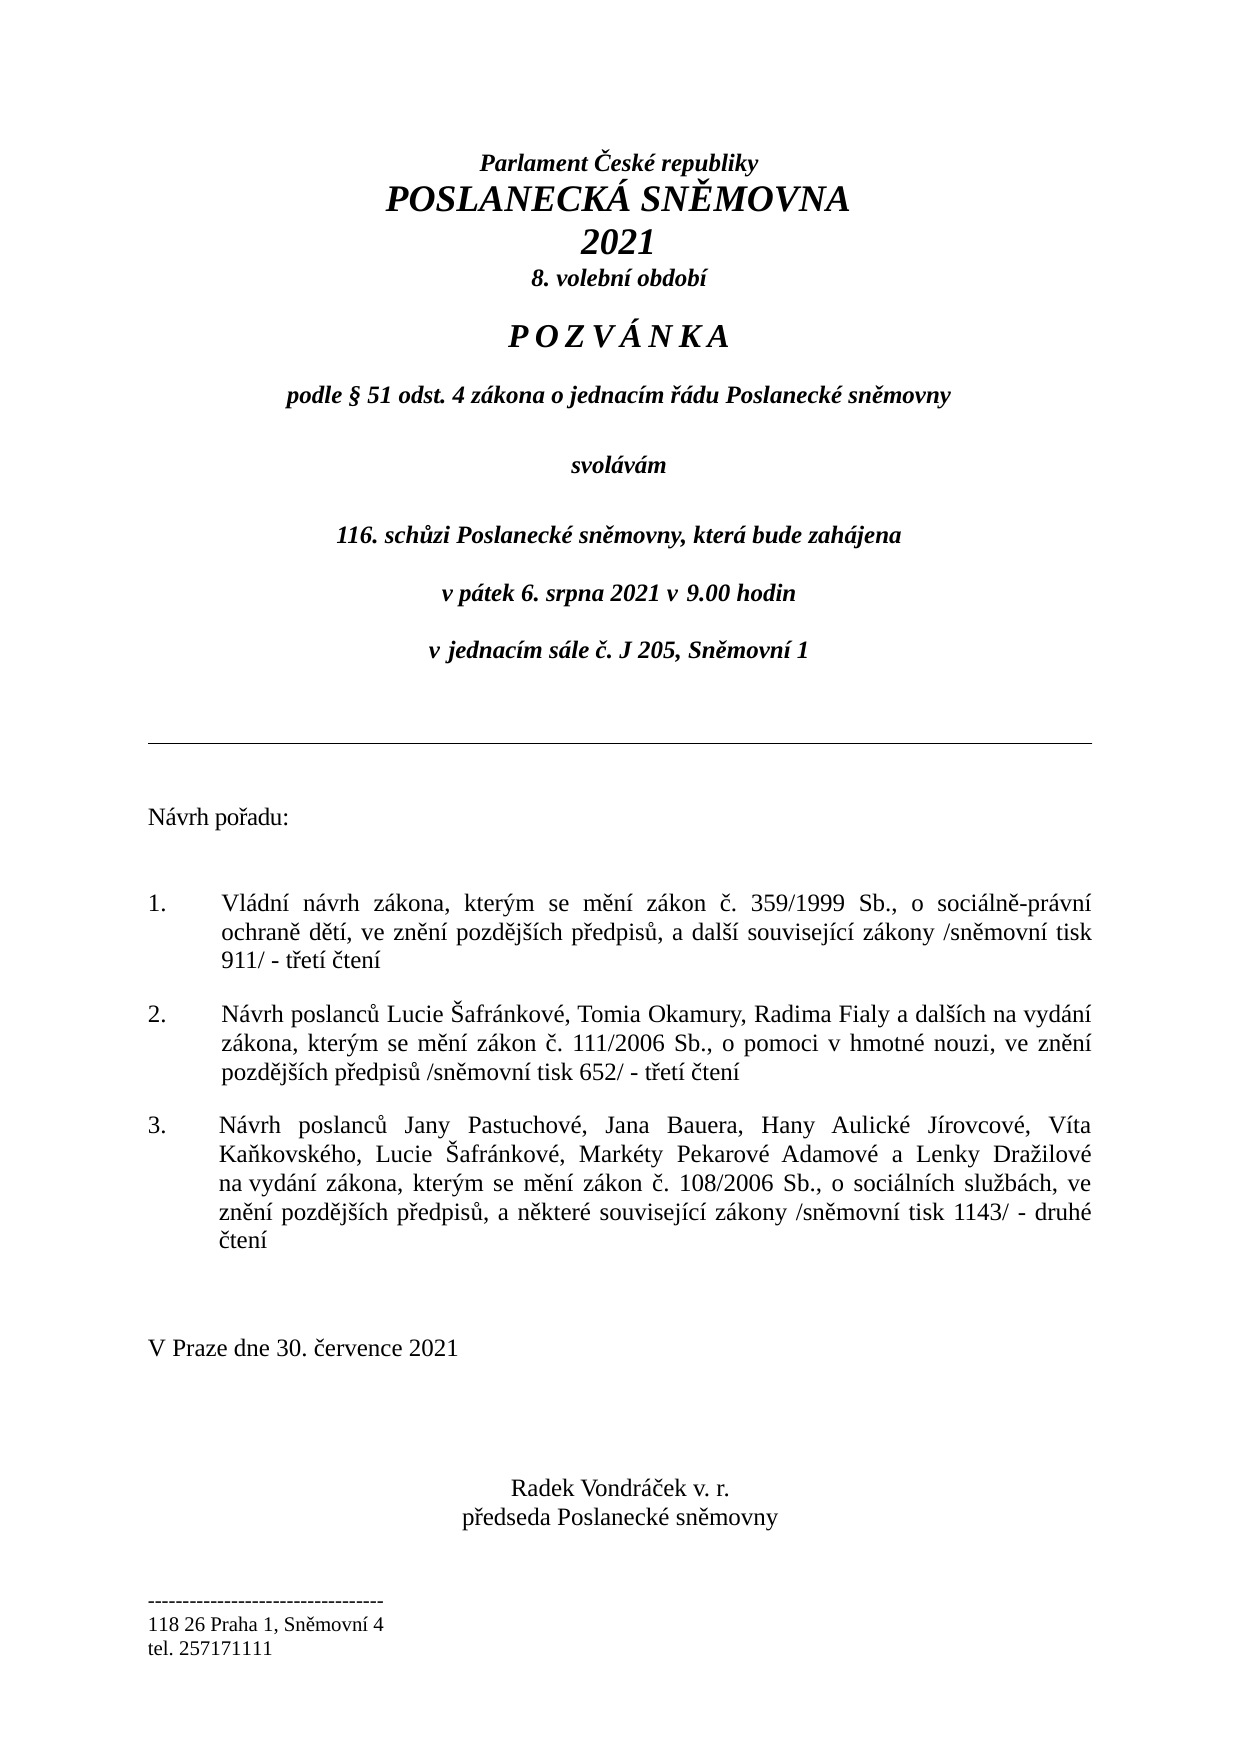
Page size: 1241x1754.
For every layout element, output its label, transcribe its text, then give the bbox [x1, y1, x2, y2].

text Návrh pořadu: [148, 802, 1092, 830]
text tel. 257171111 [148, 1636, 1092, 1660]
text 2. Návrh poslanců Lucie Šafránkové, Tomia Okamury, Radima Fialy a dalších na vydání zákona, kterým se mění zákon č. 111/2006 Sb., o pomoci v hmotné nouzi, ve znění pozdějších předpisů /sněmovní tisk 652/ - třetí čtení [148, 999, 1092, 1085]
text POZVÁNKA [148, 316, 1092, 355]
text ---------------------------------- [148, 1588, 1092, 1612]
text 2021 [148, 219, 1092, 263]
text v pátek 6. srpna 2021 v 9.00 hodin [148, 578, 1092, 607]
text Radek Vondráček v. r. [148, 1473, 1092, 1502]
text 116. schůzi Poslanecké sněmovny, která bude zahájena [148, 521, 1092, 549]
text svolávám [148, 450, 1092, 479]
text předseda Poslanecké sněmovny [148, 1502, 1092, 1530]
text 3. Návrh poslanců Jany Pastuchové, Jana Bauera, Hany Aulické Jírovcové, Víta Kaňkovského, Lucie Šafránkové, Markéty Pekarové Adamové a Lenky Dražilové na vydání zákona, kterým se mění zákon č. 108/2006 Sb., o sociálních službách, ve znění pozdějších předpisů, a některé související zákony /sněmovní tisk 1143/ - druhé čtení [148, 1110, 1092, 1254]
text 1. Vládní návrh zákona, kterým se mění zákon č. 359/1999 Sb., o sociálně-právní ochraně dětí, ve znění pozdějších předpisů, a další související zákony /sněmovní tisk 911/ - třetí čtení [148, 888, 1092, 974]
text V Praze dne 30. července 2021 [148, 1333, 1092, 1362]
text POSLANECKÁ SNĚMOVNA [148, 176, 1092, 219]
text podle § 51 odst. 4 zákona o jednacím řádu Poslanecké sněmovny [148, 380, 1092, 408]
text v jednacím sále č. J 205, Sněmovní 1 [148, 636, 1092, 664]
text Parlament České republiky [148, 148, 1092, 176]
text 8. volební období [148, 263, 1092, 291]
text 118 26 Praha 1, Sněmovní 4 [148, 1612, 1092, 1636]
